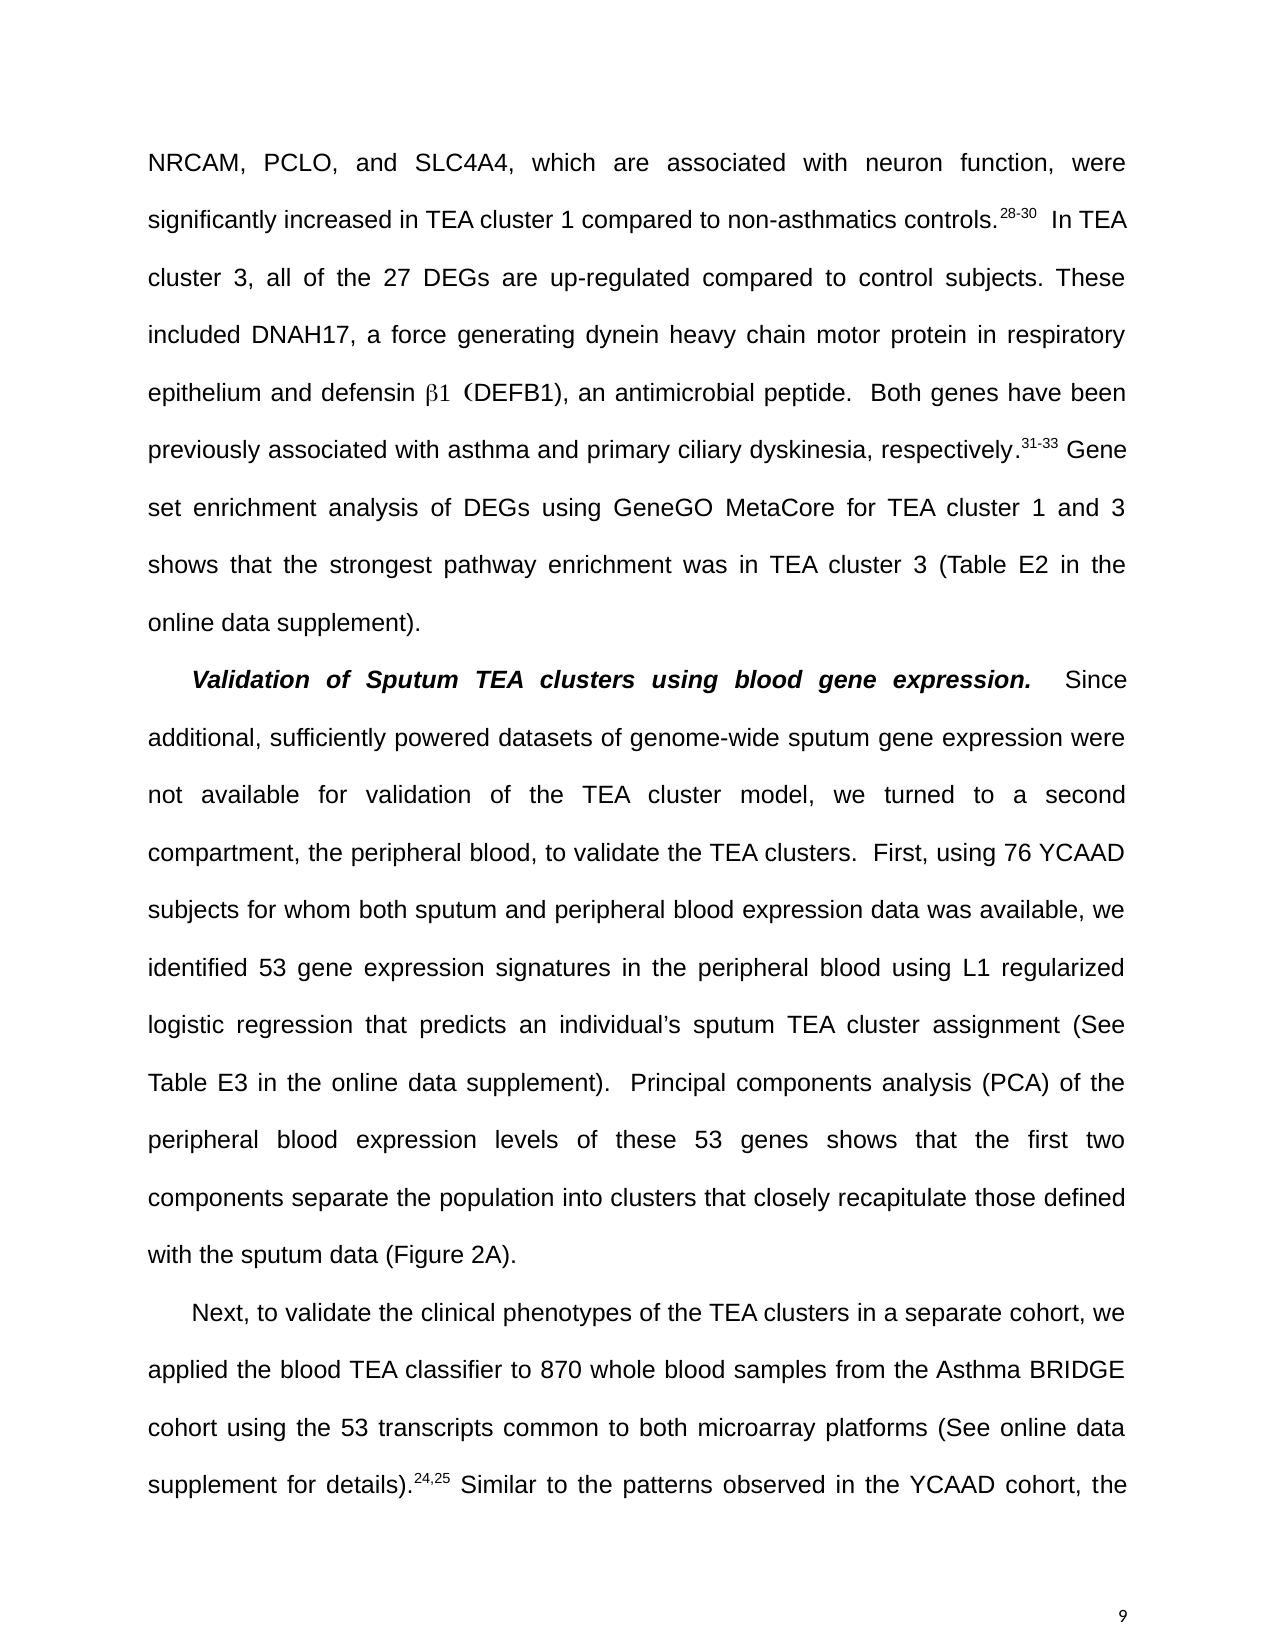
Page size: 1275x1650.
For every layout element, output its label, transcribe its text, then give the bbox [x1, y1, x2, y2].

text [148, 1298, 1127, 1499]
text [148, 148, 1127, 637]
text Validation of Sputum TEA clusters using blood gene expression. Since additional, sufficiently powered datasets of genome-wide sputum gene expression were not available for validation of the TEA cluster model, we turned to a second compartment, the peripheral blood, to validate the TEA clusters. First, using 76 YCAAD subjects for whom both sputum and peripheral blood expression data was available, we identified 53 gene expression signatures in the peripheral blood using L1 regularized logistic regression that predicts an individual’s sputum TEA cluster assignment (See Table E3 in the online data supplement). Principal components analysis (PCA) of the peripheral blood expression levels of these 53 genes shows that the first two components separate the population into clusters that closely recapitulate those defined with the sputum data (Figure 2A). [148, 665, 1127, 1269]
